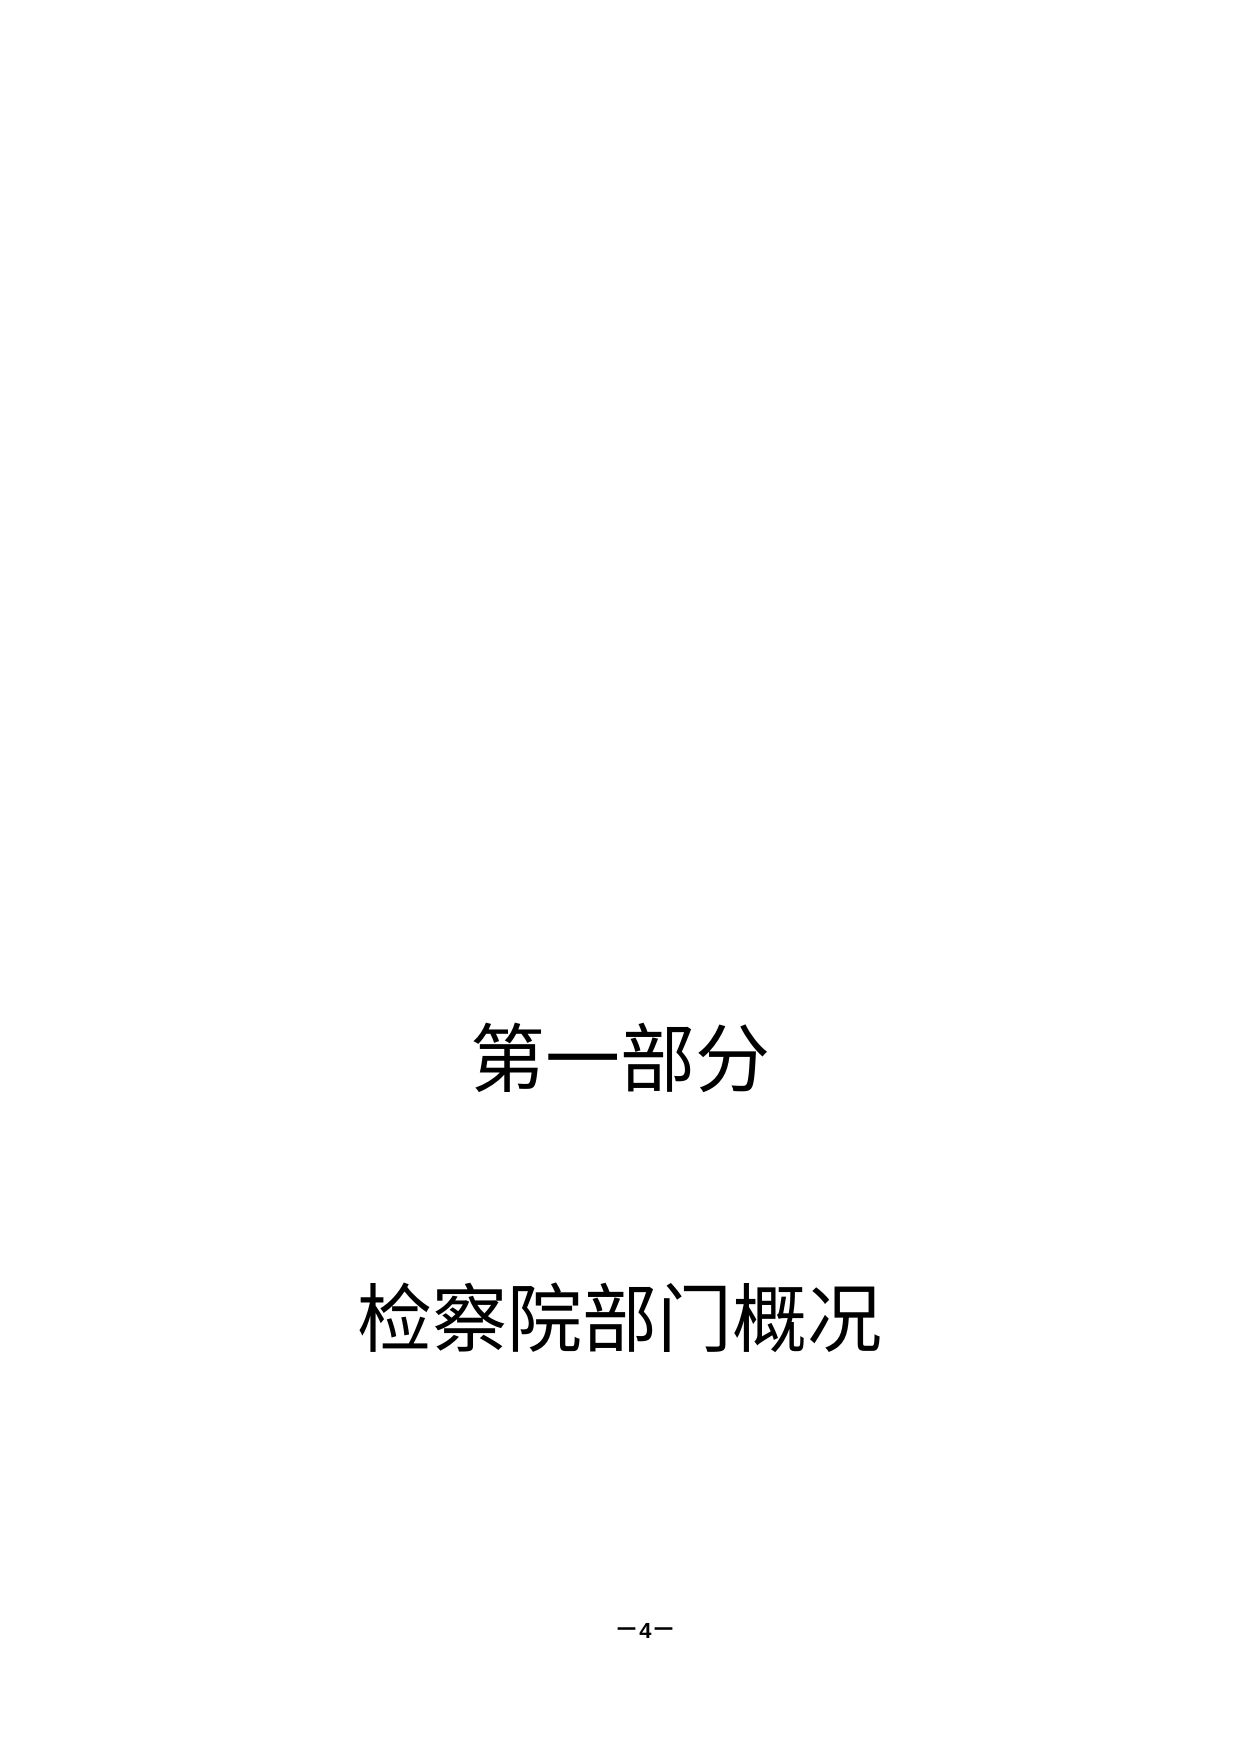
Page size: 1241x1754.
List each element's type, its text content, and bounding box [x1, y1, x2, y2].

text 第一部分 [159, 989, 1081, 1119]
text 检察院部门概况 [159, 1249, 1081, 1379]
